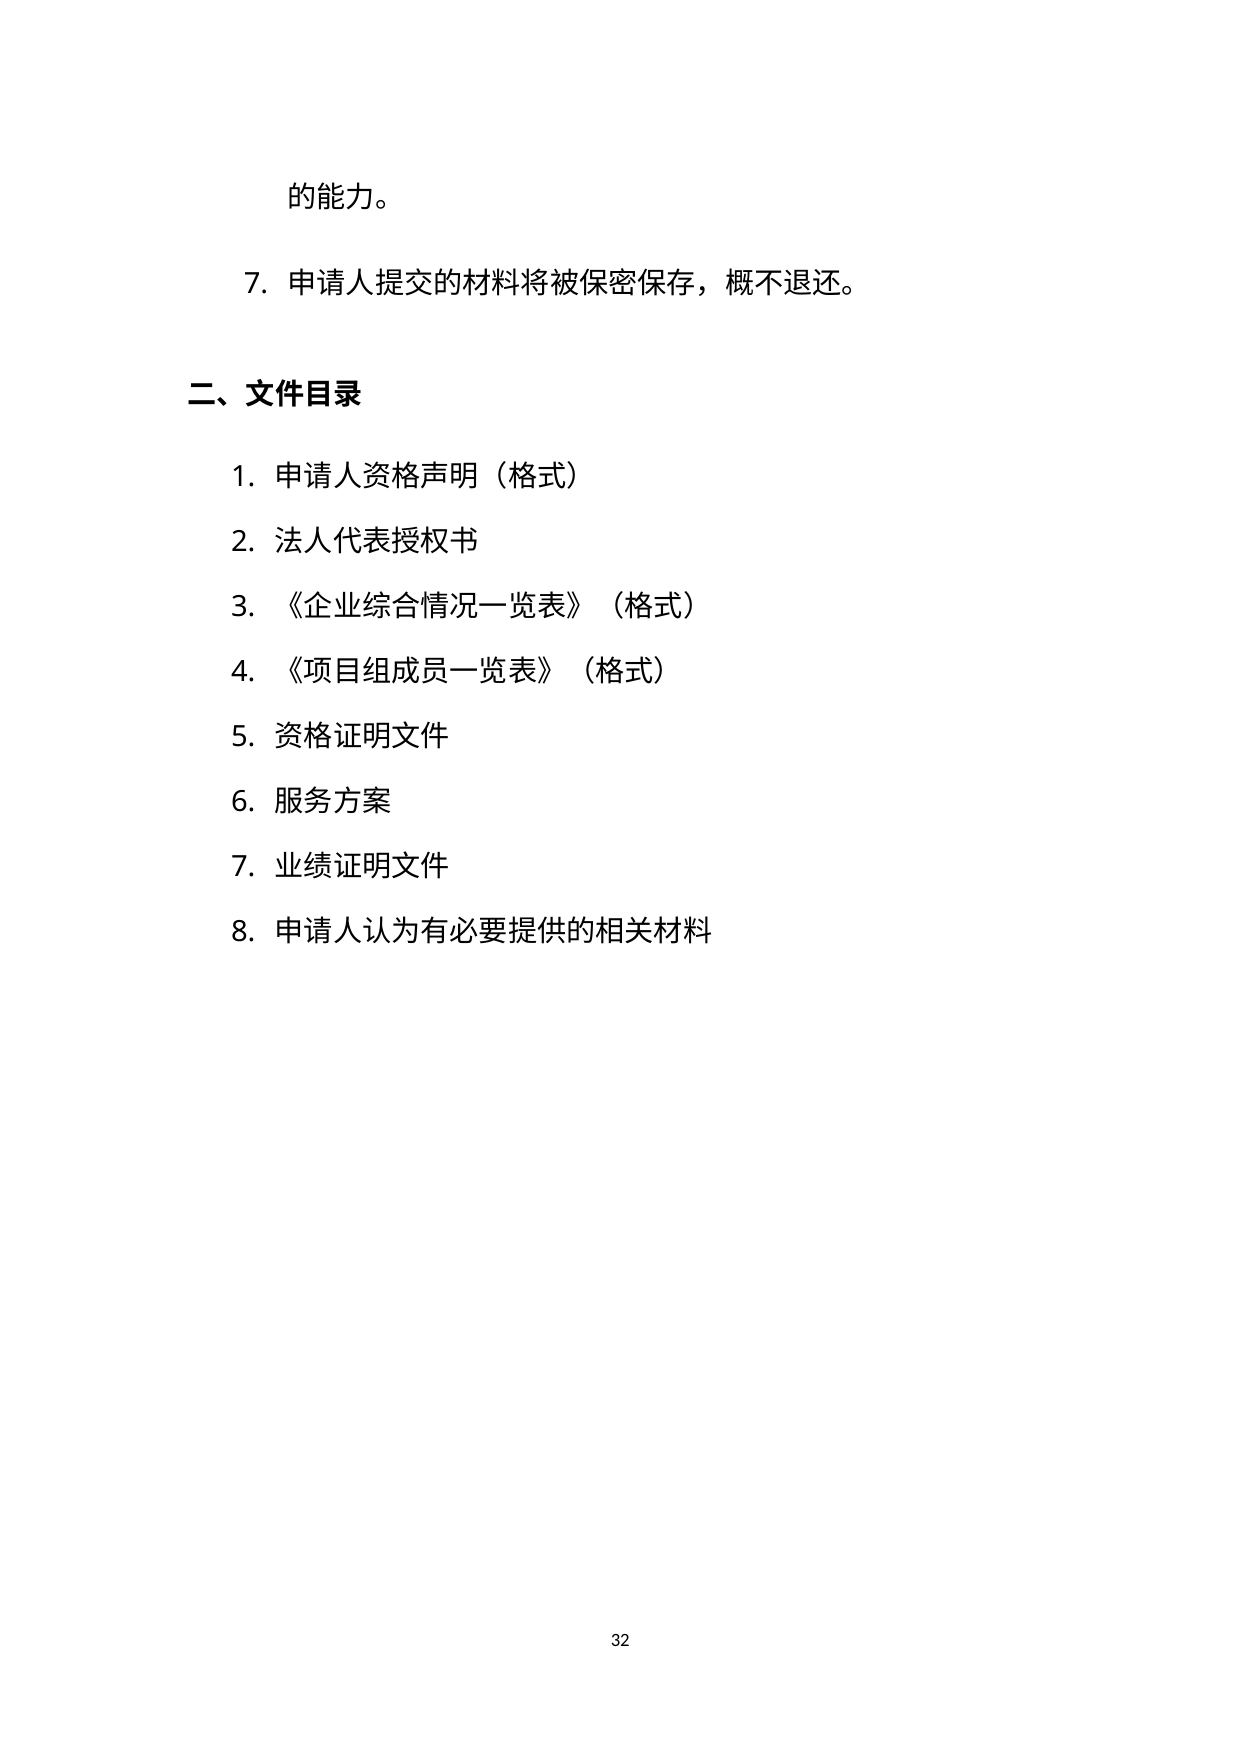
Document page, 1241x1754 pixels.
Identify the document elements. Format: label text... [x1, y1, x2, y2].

subtitle 二、文件目录 [187, 359, 1053, 424]
list 申请人提交的材料将被保密保存，概不退还。 [243, 248, 1053, 313]
list 业绩证明文件 [231, 831, 1053, 896]
list 服务方案 [231, 766, 1053, 831]
list 法人代表授权书 [231, 506, 1053, 571]
list 《项目组成员一览表》（格式） [231, 636, 1053, 701]
list 资格证明文件 [231, 701, 1053, 766]
list 《企业综合情况一览表》（格式） [231, 571, 1053, 636]
list 申请人认为有必要提供的相关材料 [231, 896, 1053, 961]
list 申请人资格声明（格式） [231, 441, 1053, 506]
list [243, 162, 1053, 227]
